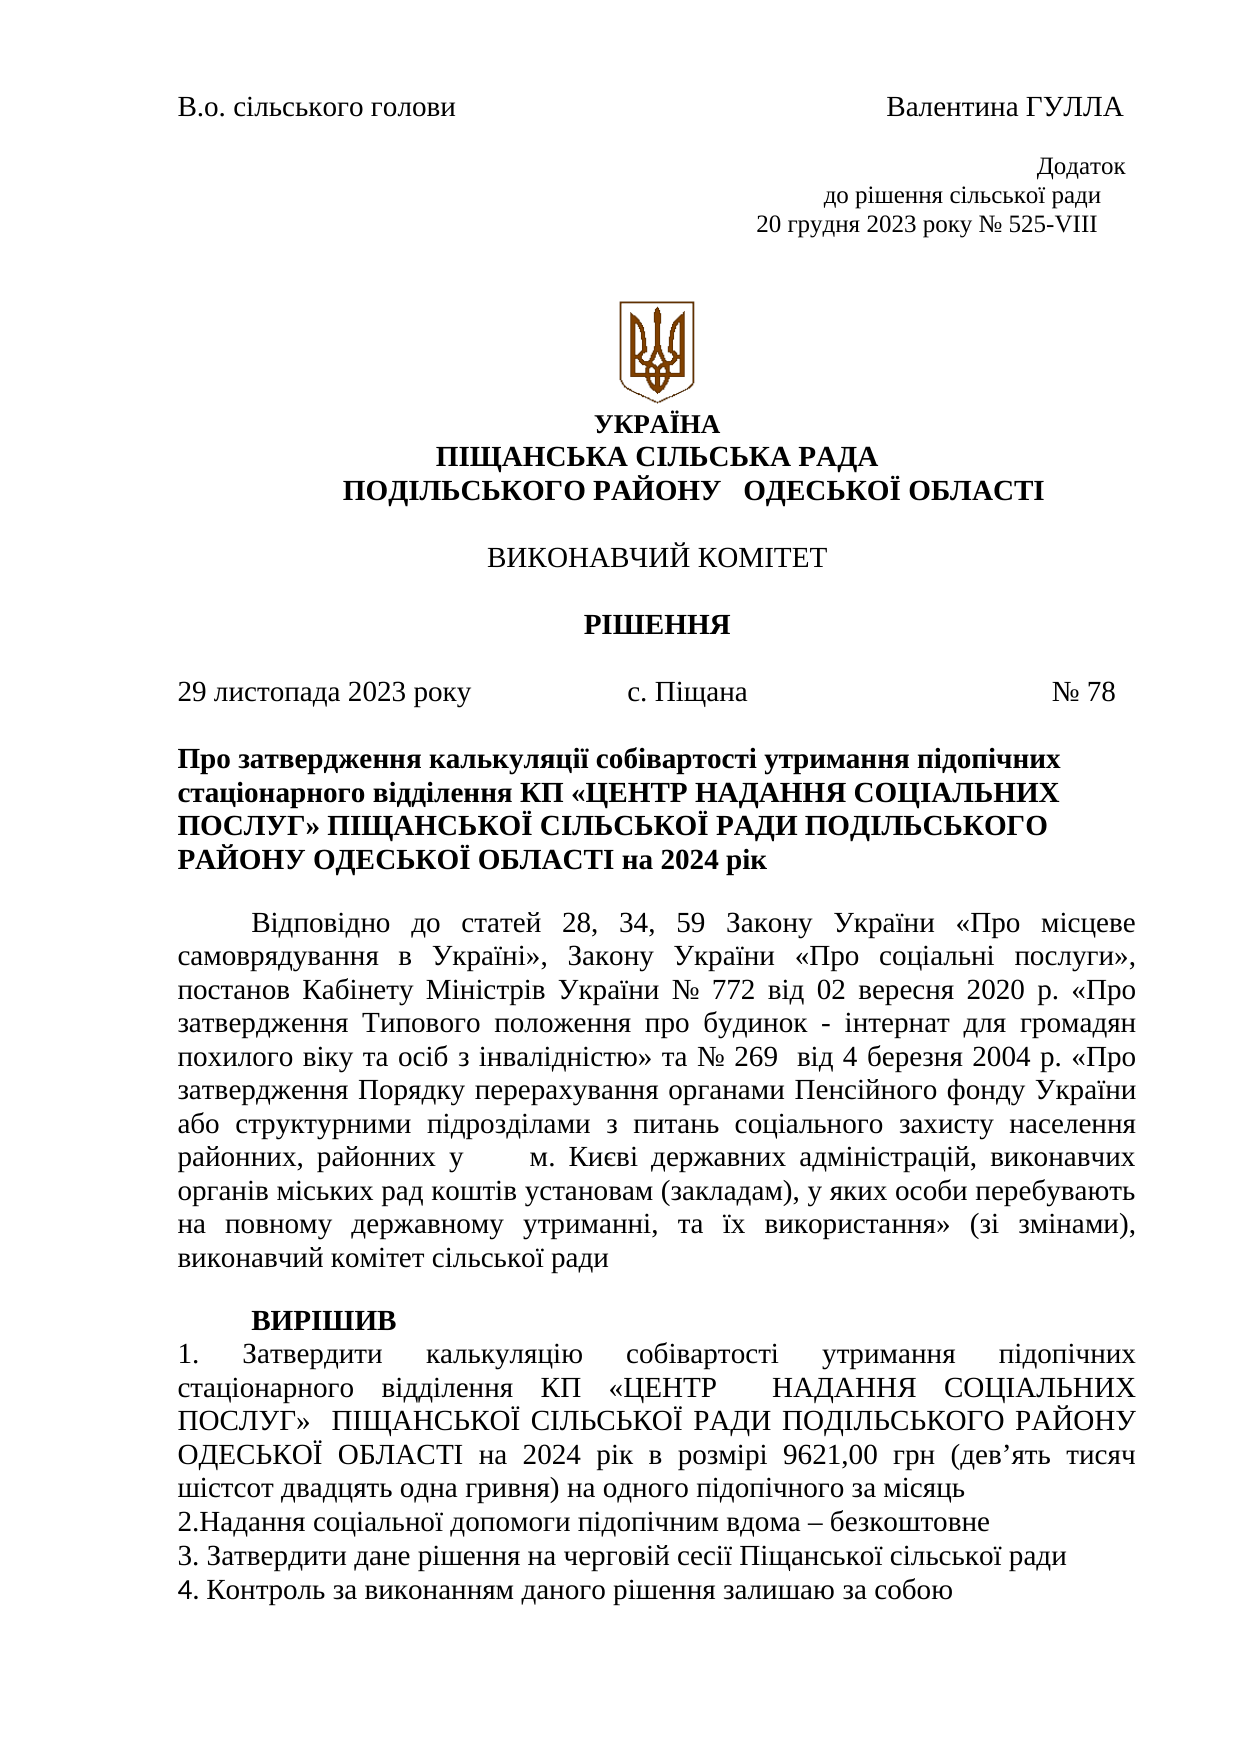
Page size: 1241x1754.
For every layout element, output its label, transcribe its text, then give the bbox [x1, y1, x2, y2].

text ПОДІЛЬСЬКОГО РАЙОНУ ОДЕСЬКОЇ ОБЛАСТІ [177, 473, 1137, 507]
text ВИРІШИВ 1. Затвердити калькуляцію собівартості утримання підопічних стаціонарного відділення КП «ЦЕНТР НАДАННЯ СОЦІАЛЬНИХ ПОСЛУГ» ПІЩАНСЬКОЇ СІЛЬСЬКОЇ РАДИ ПОДІЛЬСЬКОГО РАЙОНУ ОДЕСЬКОЇ ОБЛАСТІ на 2024 рік в розмірі 9621,00 грн (дев’ять тисяч шістсот двадцять одна гривня) на одного підопічного за місяць [177, 1303, 1137, 1504]
text до рішення сільської ради [699, 180, 1105, 209]
text 29 листопада 2023 року с. Піщана № 78 [177, 674, 1137, 708]
text РІШЕННЯ [177, 607, 1137, 641]
text 4. Контроль за виконанням даного рішення залишаю за собою [177, 1571, 1137, 1607]
picture [612, 295, 702, 409]
text Відповідно до статей 28, 34, 59 Закону України «Про місцеве самоврядування в Україні», Закону України «Про соціальні послуги», постанов Кабінету Міністрів України № 772 від 02 вересня 2020 р. «Про затвердження Типового положення про будинок - інтернат для громадян похилого віку та осіб з інвалідністю» та № 269 від 4 березня 2004 р. «Про затвердження Порядку перерахування органами Пенсійного фонду України або структурними підрозділами з питань соціального захисту населення районних, районних у м. Києві державних адміністрацій, виконавчих органів міських рад коштів установам (закладам), у яких особи перебувають на повному державному утриманні, та їх використання» (зі змінами), виконавчий комітет сільської ради [177, 905, 1137, 1274]
text УКРАЇНА [177, 408, 1137, 439]
text Додаток [177, 151, 1126, 180]
text ПІЩАНСЬКА СІЛЬСЬКА РАДА [177, 439, 1137, 473]
text В.о. сільського голови Валентина ГУЛЛА [177, 89, 1137, 122]
text 20 грудня 2023 року № 525-VІІІ [624, 209, 1105, 238]
text 3. Затвердити дане рішення на черговій сесії Піщанської сільської ради [177, 1538, 1137, 1571]
text Про затвердження калькуляції собівартості утримання підопічних стаціонарного відділення КП «ЦЕНТР НАДАННЯ СОЦІАЛЬНИХ ПОСЛУГ» ПІЩАНСЬКОЇ СІЛЬСЬКОЇ РАДИ ПОДІЛЬСЬКОГО РАЙОНУ ОДЕСЬКОЇ ОБЛАСТІ на 2024 рік [177, 741, 1137, 876]
text 2.Надання соціальної допомоги підопічним вдома – безкоштовне [177, 1504, 1137, 1538]
text ВИКОНАВЧИЙ КОМІТЕТ [177, 540, 1137, 574]
